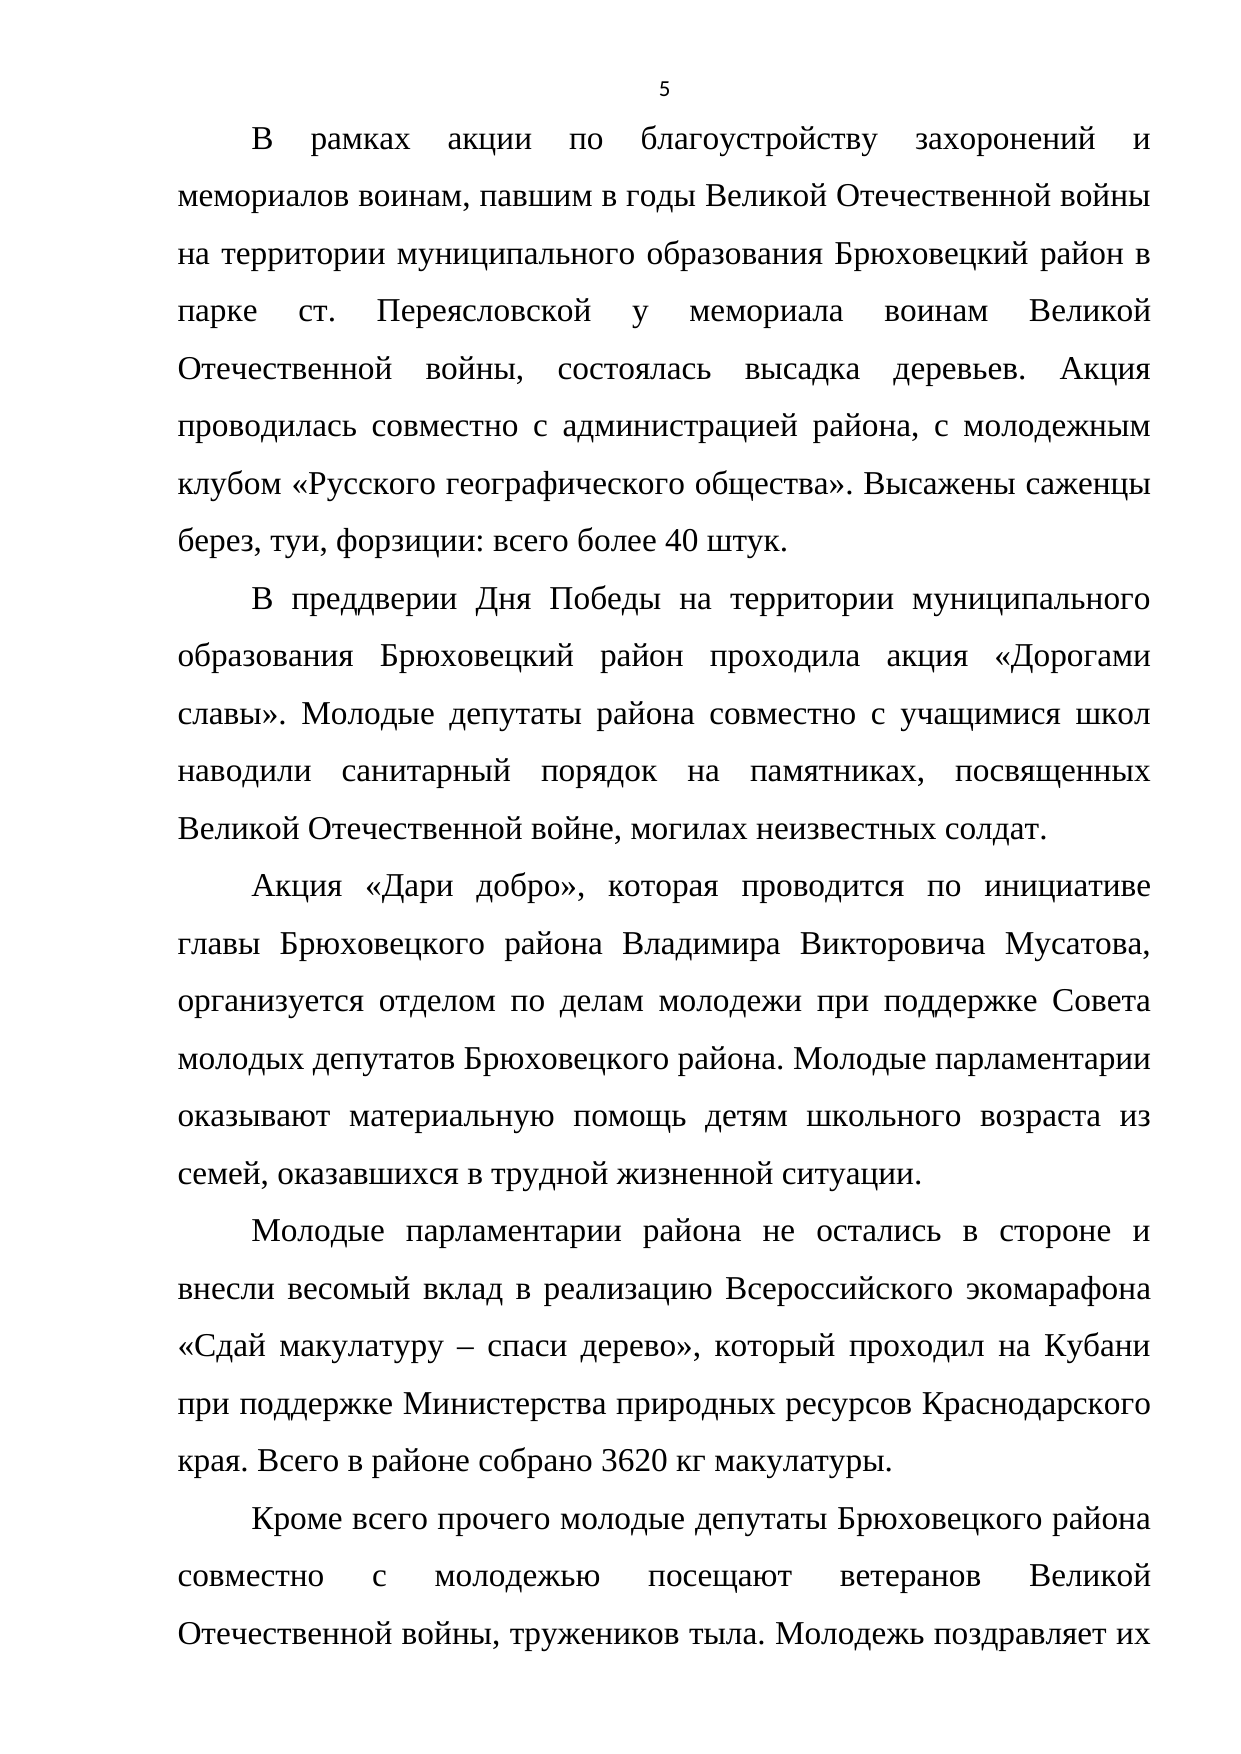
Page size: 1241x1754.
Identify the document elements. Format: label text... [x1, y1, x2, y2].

text Молодые парламентарии района не остались в стороне и внесли весомый вклад в реализацию Всероссийского экомарафона «Сдай макулатуру – спаси дерево», который проходил на Кубани при поддержке Министерства природных ресурсов Краснодарского края. Всего в районе собрано 3620 кг макулатуры. [177, 1211, 1152, 1479]
text Акция «Дари добро», которая проводится по инициативе главы Брюховецкого района Владимира Викторовича Мусатова, организуется отделом по делам молодежи при поддержке Совета молодых депутатов Брюховецкого района. Молодые парламентарии оказывают материальную помощь детям школьного возраста из семей, оказавшихся в трудной жизненной ситуации. [177, 866, 1152, 1191]
text В рамках акции по благоустройству захоронений и мемориалов воинам, павшим в годы Великой Отечественной войны на территории муниципального образования Брюховецкий район в парке ст. Переясловской у мемориала воинам Великой Отечественной войны, состоялась высадка деревьев. Акция проводилась совместно с администрацией района, с молодежным клубом «Русского географического общества». Высажены саженцы берез, туи, форзиции: всего более 40 штук. [177, 118, 1152, 559]
text В преддверии Дня Победы на территории муниципального образования Брюховецкий район проходила акция «Дорогами славы». Молодые депутаты района совместно с учащимися школ наводили санитарный порядок на памятниках, посвященных Великой Отечественной войне, могилах неизвестных солдат. [177, 578, 1152, 846]
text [177, 1498, 1152, 1651]
